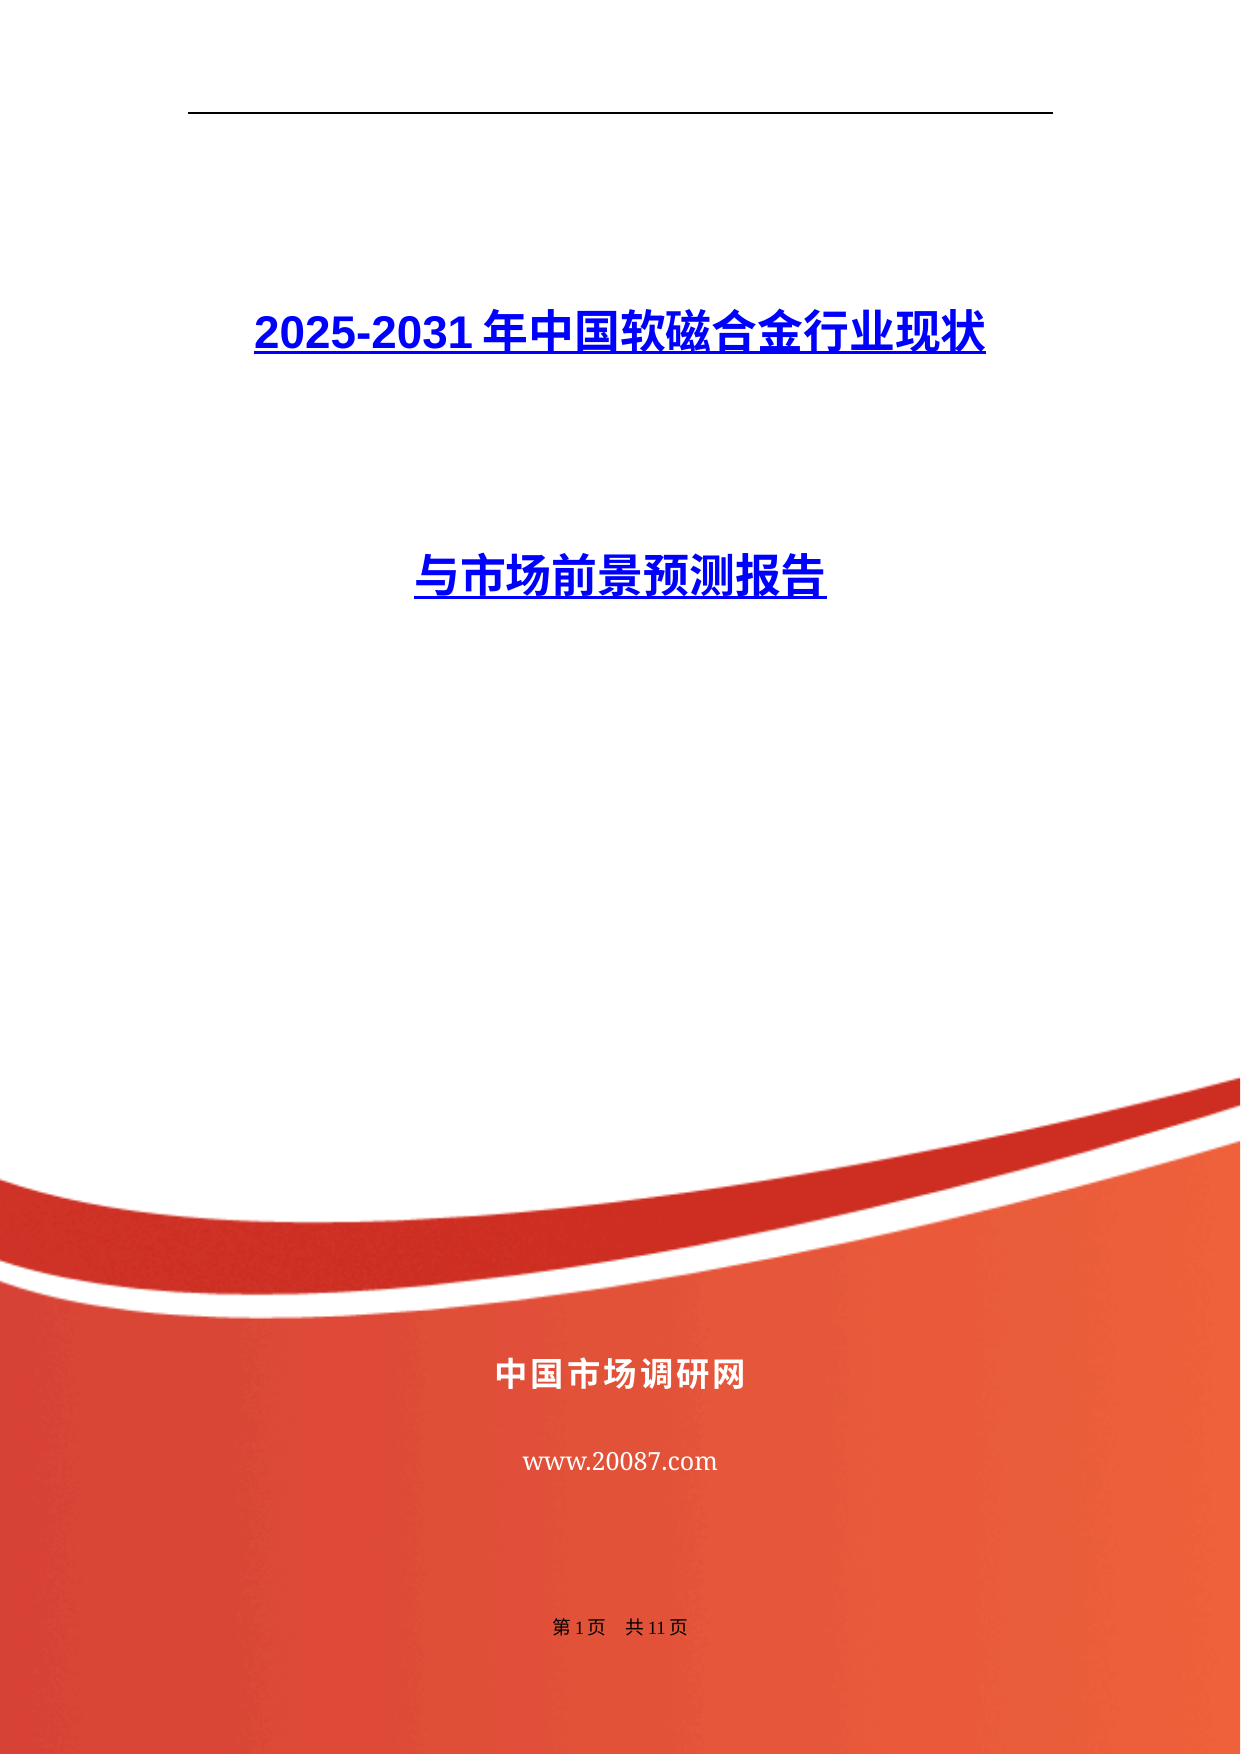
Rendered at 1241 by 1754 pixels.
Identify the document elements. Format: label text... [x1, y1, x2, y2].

subtitle 中国市场调研网 [187, 1339, 1053, 1404]
picture [0, 1006, 1241, 1754]
table_header 2025-2031年中国软磁合金行业现状与市场前景预测报告 [188, 207, 1053, 773]
text www.20087.com [187, 1428, 1053, 1493]
